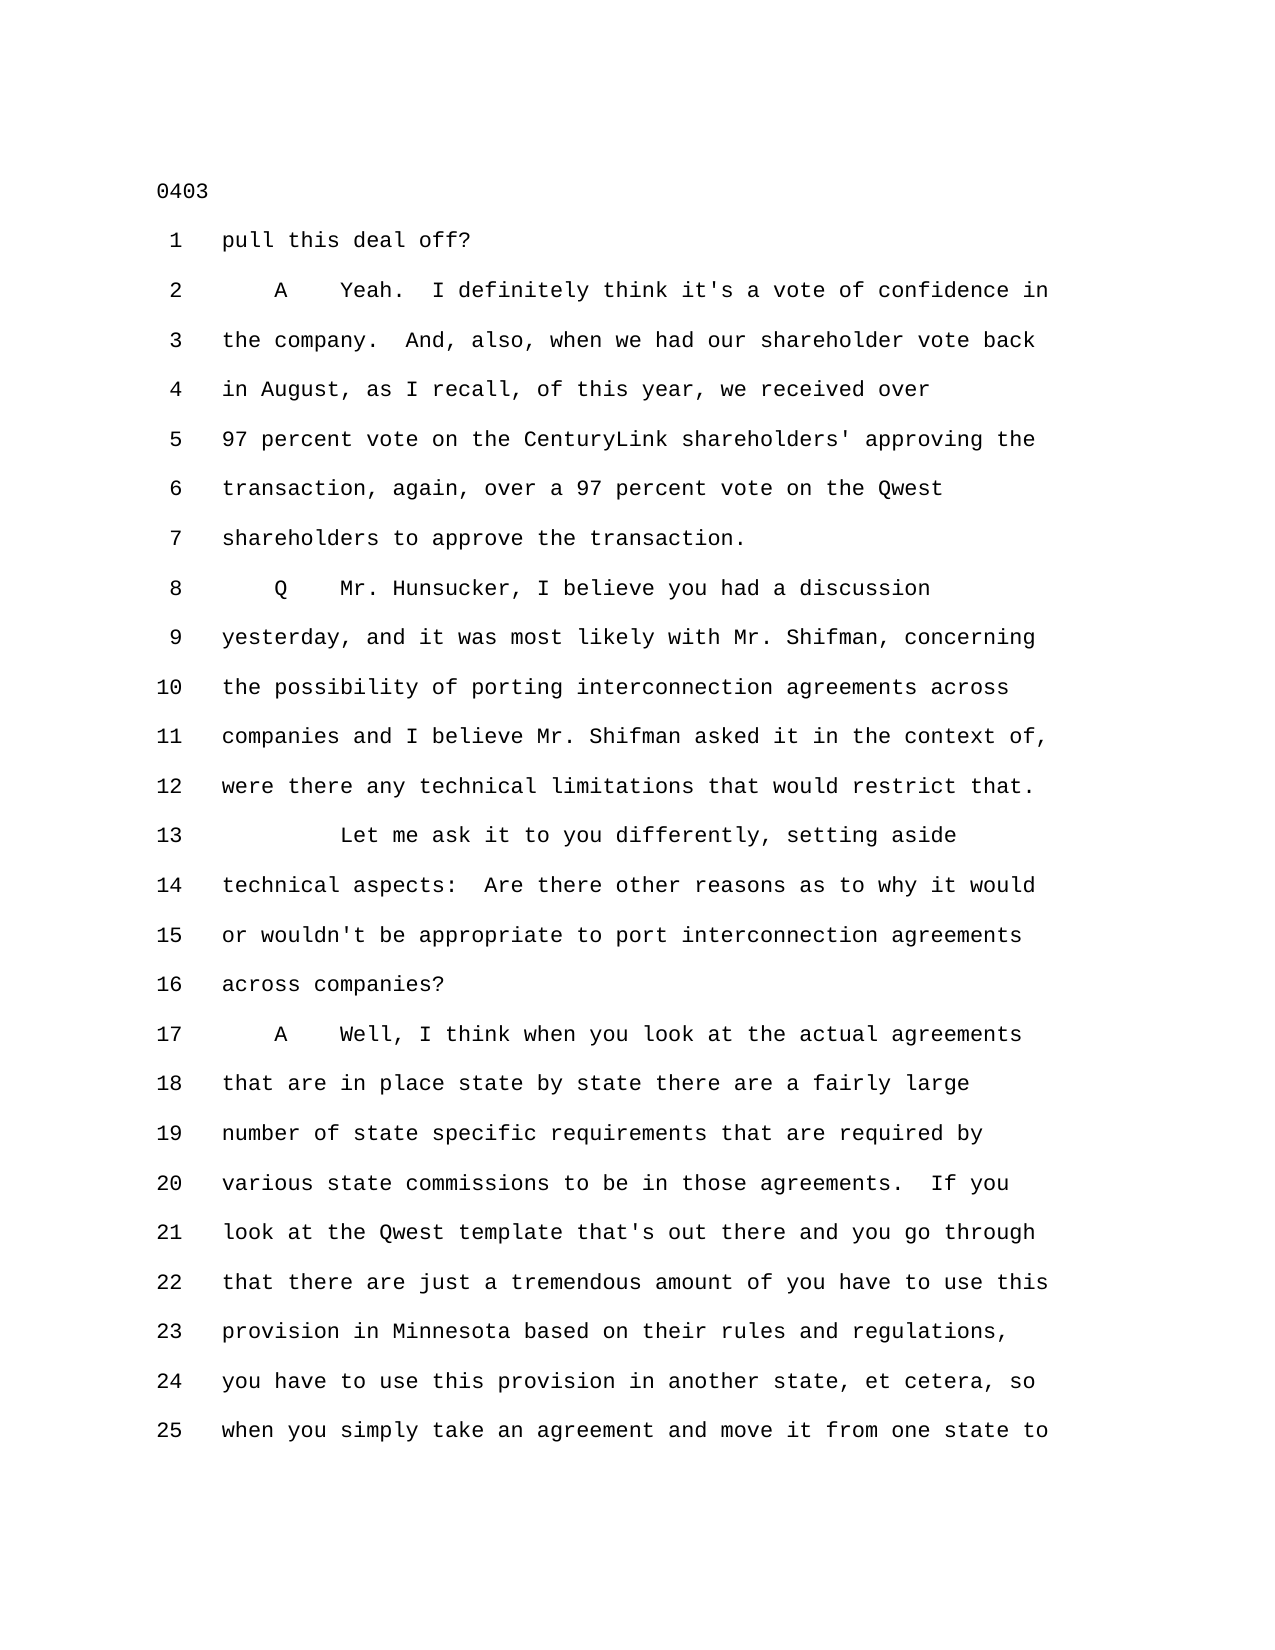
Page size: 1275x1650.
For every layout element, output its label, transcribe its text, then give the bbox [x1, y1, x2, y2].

text 6 transaction, again, over a 97 percent vote on the Qwest [156, 477, 1119, 502]
text 19 number of state specific requirements that are required by [156, 1122, 1119, 1147]
text 24 you have to use this provision in another state, et cetera, so [156, 1370, 1119, 1395]
text 15 or wouldn't be appropriate to port interconnection agreements [156, 924, 1119, 948]
text 11 companies and I believe Mr. Shifman asked it in the context of, [156, 725, 1119, 750]
text 7 shareholders to approve the transaction. [156, 527, 1119, 552]
text 21 look at the Qwest template that's out there and you go through [156, 1221, 1119, 1246]
text 0403 [156, 180, 1119, 205]
text 23 provision in Minnesota based on their rules and regulations, [156, 1320, 1119, 1345]
text 9 yesterday, and it was most likely with Mr. Shifman, concerning [156, 626, 1119, 651]
text 8 Q Mr. Hunsucker, I believe you had a discussion [156, 577, 1119, 601]
text 3 the company. And, also, when we had our shareholder vote back [156, 329, 1119, 353]
text 1 pull this deal off? [156, 229, 1119, 254]
text 13 Let me ask it to you differently, setting aside [156, 824, 1119, 849]
text 4 in August, as I recall, of this year, we received over [156, 378, 1119, 403]
text 2 A Yeah. I definitely think it's a vote of confidence in [156, 279, 1119, 304]
text 17 A Well, I think when you look at the actual agreements [156, 1023, 1119, 1048]
text 22 that there are just a tremendous amount of you have to use this [156, 1271, 1119, 1296]
text 14 technical aspects: Are there other reasons as to why it would [156, 874, 1119, 899]
text 5 97 percent vote on the CenturyLink shareholders' approving the [156, 428, 1119, 453]
text 10 the possibility of porting interconnection agreements across [156, 676, 1119, 701]
text 25 when you simply take an agreement and move it from one state to [156, 1419, 1119, 1444]
text 12 were there any technical limitations that would restrict that. [156, 775, 1119, 800]
text 16 across companies? [156, 973, 1119, 998]
text 18 that are in place state by state there are a fairly large [156, 1072, 1119, 1097]
text 20 various state commissions to be in those agreements. If you [156, 1172, 1119, 1196]
